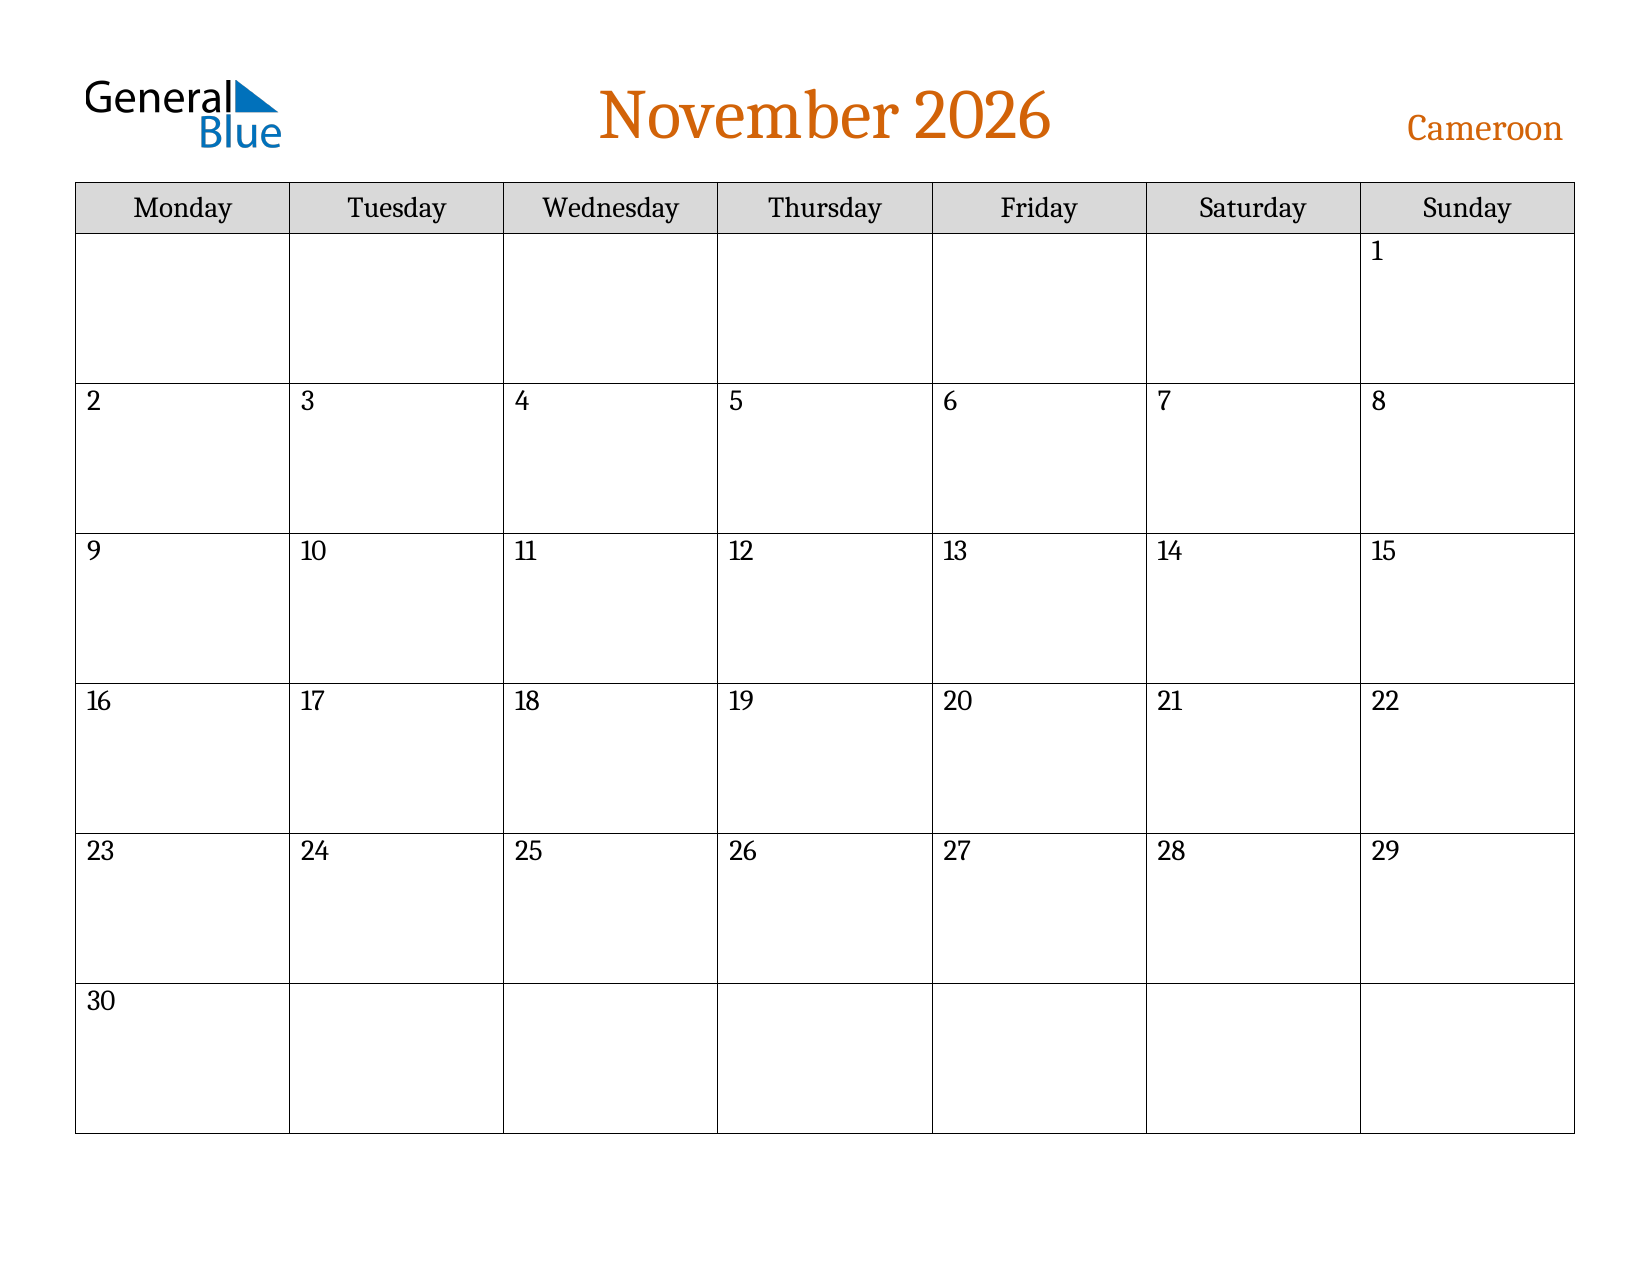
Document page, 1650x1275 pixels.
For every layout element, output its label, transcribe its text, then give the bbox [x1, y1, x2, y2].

table_cell [1361, 720, 1574, 833]
table_cell 14 [1147, 534, 1360, 570]
picture [86, 80, 281, 148]
table_cell 20 [933, 684, 1146, 720]
table_cell [290, 234, 503, 270]
table_cell [1147, 870, 1360, 983]
table_cell Friday [933, 183, 1146, 233]
table_cell 23 [76, 834, 289, 870]
table_cell 21 [1147, 684, 1360, 720]
table_cell 16 [76, 684, 289, 720]
table_cell 30 [76, 984, 289, 1020]
table_cell 29 [1361, 834, 1574, 870]
table_cell [290, 570, 503, 683]
table_cell 5 [718, 384, 932, 420]
table_cell [1147, 570, 1360, 683]
table_cell [718, 420, 932, 533]
table_cell [1361, 270, 1574, 383]
table_cell 6 [933, 384, 1146, 420]
table_cell 7 [1147, 384, 1360, 420]
table_cell 19 [718, 684, 932, 720]
table_cell 24 [290, 834, 503, 870]
table_cell 15 [1361, 534, 1574, 570]
table_cell 9 [76, 534, 289, 570]
table_cell 25 [504, 834, 717, 870]
table_cell [290, 984, 503, 1020]
table_cell [76, 870, 289, 983]
table_cell [1361, 1020, 1574, 1133]
table_cell 11 [504, 534, 717, 570]
table_cell [504, 570, 717, 683]
table_cell [76, 420, 289, 533]
table_cell Sunday [1361, 183, 1574, 233]
table_cell [1361, 420, 1574, 533]
table_cell [933, 234, 1146, 270]
table_header November 2026 [504, 75, 1146, 182]
table_cell [1361, 570, 1574, 683]
table_cell [718, 570, 932, 683]
table_cell [76, 270, 289, 383]
table_cell [1147, 270, 1360, 383]
table_cell [76, 720, 289, 833]
table_cell [718, 234, 932, 270]
table_cell [1147, 984, 1360, 1020]
table_cell [718, 270, 932, 383]
table_cell Tuesday [290, 183, 503, 233]
table_cell [1147, 1020, 1360, 1133]
table_cell [504, 720, 717, 833]
table_header [76, 75, 503, 182]
table_cell [1147, 234, 1360, 270]
table_cell [933, 720, 1146, 833]
table_cell [933, 1020, 1146, 1133]
table_cell [504, 870, 717, 983]
table_cell [718, 1020, 932, 1133]
table_cell Wednesday [504, 183, 717, 233]
table_cell [290, 870, 503, 983]
table_cell [1361, 870, 1574, 983]
table_cell 26 [718, 834, 932, 870]
table_cell 17 [290, 684, 503, 720]
table_cell 8 [1361, 384, 1574, 420]
table_cell [290, 420, 503, 533]
table_cell [1147, 720, 1360, 833]
table_cell [718, 984, 932, 1020]
table_cell 28 [1147, 834, 1360, 870]
table_cell [933, 870, 1146, 983]
table_cell [933, 420, 1146, 533]
table_cell 12 [718, 534, 932, 570]
table_cell [290, 270, 503, 383]
table_cell [504, 984, 717, 1020]
table_cell [1361, 984, 1574, 1020]
table_cell Thursday [718, 183, 932, 233]
table_cell [504, 420, 717, 533]
table_cell [933, 270, 1146, 383]
table_cell 27 [933, 834, 1146, 870]
table_cell [76, 1020, 289, 1133]
table_cell 4 [504, 384, 717, 420]
table_cell [504, 270, 717, 383]
table_cell Monday [76, 183, 289, 233]
table_cell 18 [504, 684, 717, 720]
table_cell 22 [1361, 684, 1574, 720]
table_header Cameroon [1146, 75, 1574, 182]
table_cell [76, 234, 289, 270]
table_cell [718, 870, 932, 983]
table_cell 13 [933, 534, 1146, 570]
table_cell [933, 570, 1146, 683]
table_cell 2 [76, 384, 289, 420]
table_cell [76, 570, 289, 683]
table_cell [1147, 420, 1360, 533]
table_cell 3 [290, 384, 503, 420]
table_cell [290, 1020, 503, 1133]
table_cell [290, 720, 503, 833]
table_cell [504, 1020, 717, 1133]
table_cell 1 [1361, 234, 1574, 270]
table_cell [933, 984, 1146, 1020]
table_cell [504, 234, 717, 270]
table_cell Saturday [1147, 183, 1360, 233]
table_cell [718, 720, 932, 833]
table_cell 10 [290, 534, 503, 570]
